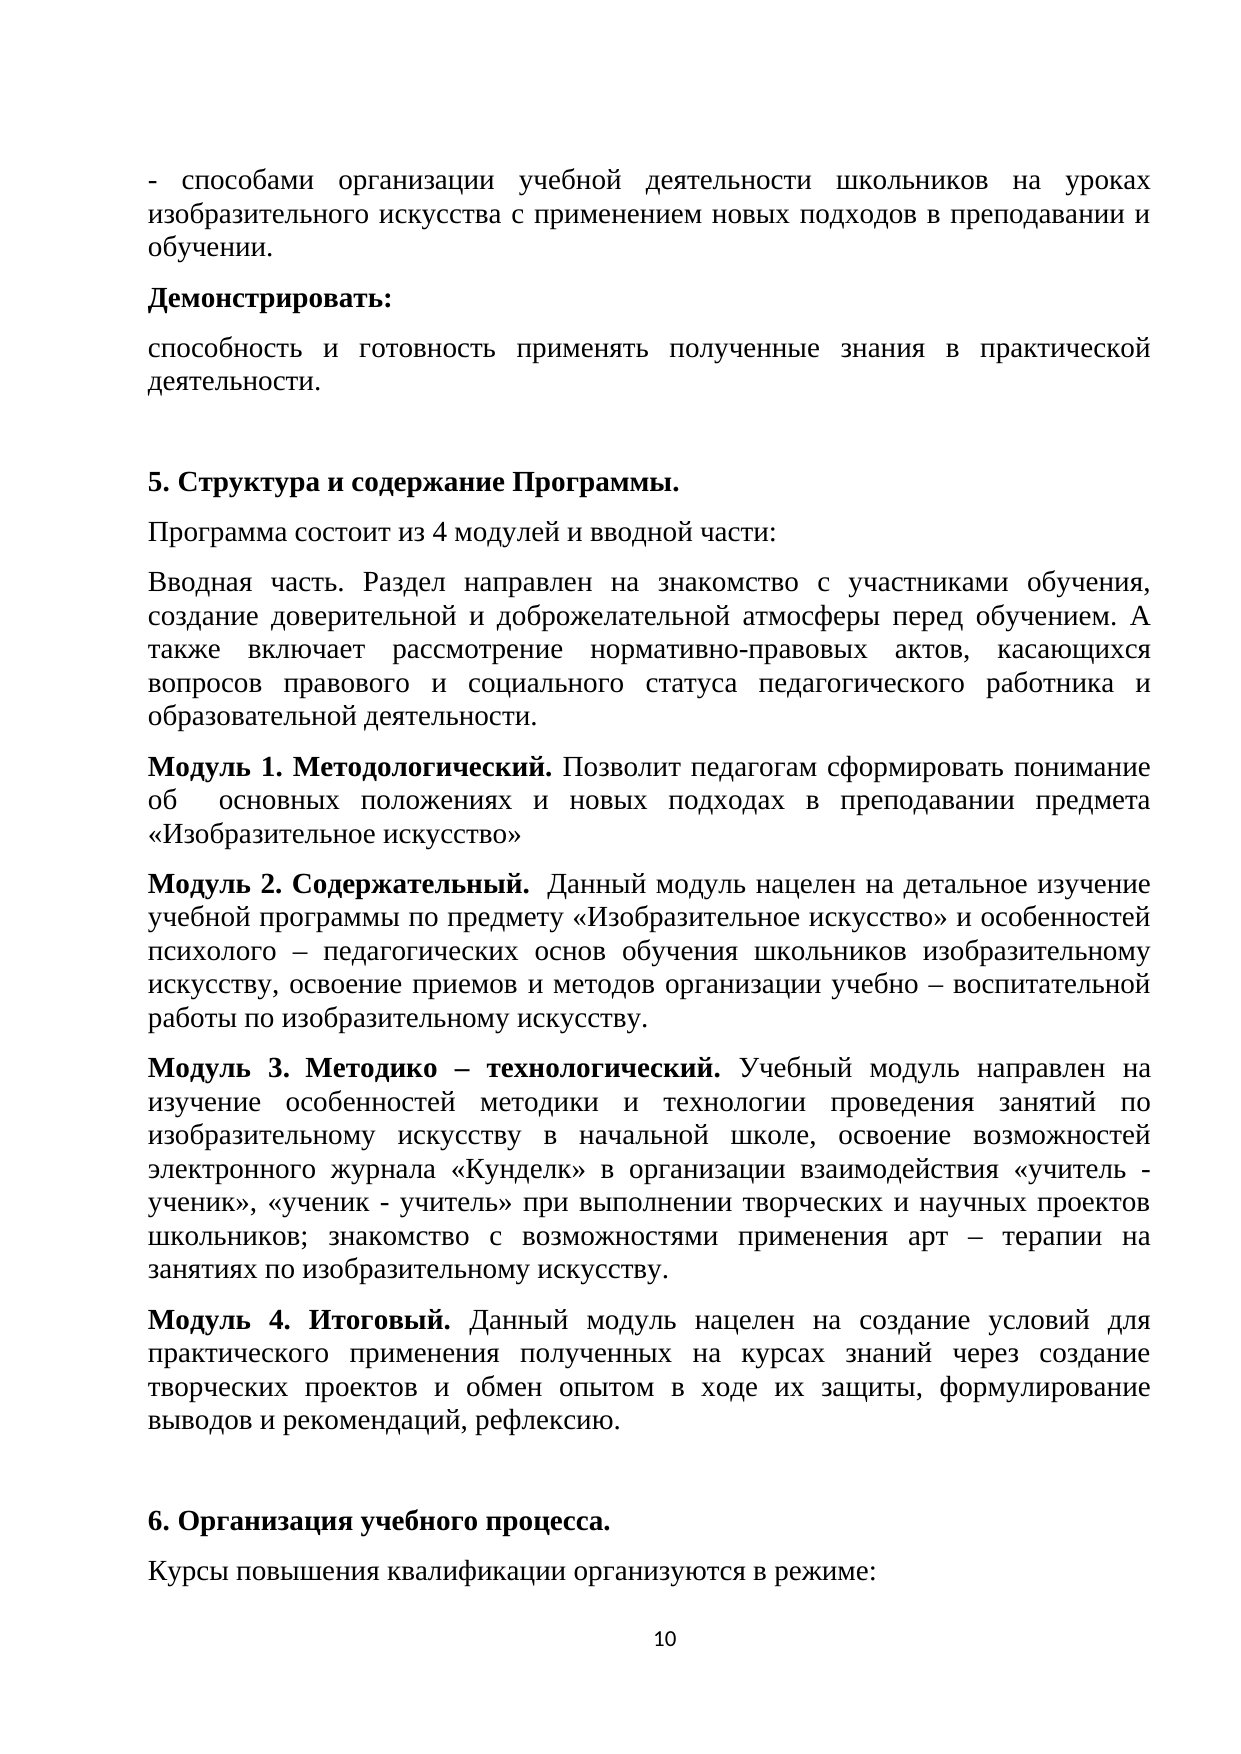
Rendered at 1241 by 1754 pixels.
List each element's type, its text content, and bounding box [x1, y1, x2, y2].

text Демонстрировать: [148, 280, 1152, 313]
text Модуль 3. Методико – технологический. Учебный модуль направлен на изучение особенностей методики и технологии проведения занятий по изобразительному искусству в начальной школе, освоение возможностей электронного журнала «Кунделк» в организации взаимодействия «учитель - ученик», «ученик - учитель» при выполнении творческих и научных проектов школьников; знакомство с возможностями применения арт – терапии на занятиях по изобразительному искусству. [148, 1050, 1152, 1285]
text Вводная часть. Раздел направлен на знакомство с участниками обучения, создание доверительной и доброжелательной атмосферы перед обучением. А также включает рассмотрение нормативно-правовых актов, касающихся вопросов правового и социального статуса педагогического работника и образовательной деятельности. [148, 564, 1152, 732]
text способность и готовность применять полученные знания в практической деятельности. [148, 330, 1152, 397]
text Курсы повышения квалификации организуются в режиме: [148, 1553, 1152, 1587]
list Организация учебного процесса. [148, 1503, 1152, 1536]
text Программа состоит из 4 модулей и вводной части: [148, 514, 1152, 548]
text Модуль 2. Содержательный. Данный модуль нацелен на детальное изучение учебной программы по предмету «Изобразительное искусство» и особенностей психолого – педагогических основ обучения школьников изобразительному искусству, освоение приемов и методов организации учебно – воспитательной работы по изобразительному искусству. [148, 866, 1152, 1034]
list Структура и содержание Программы. [148, 464, 1152, 497]
text - способами организации учебной деятельности школьников на уроках изобразительного искусства с применением новых подходов в преподавании и обучении. [148, 162, 1152, 263]
text Модуль 1. Методологический. Позволит педагогам сформировать понимание об основных положениях и новых подходах в преподавании предмета «Изобразительное искусство» [148, 749, 1152, 849]
text Модуль 4. Итоговый. Данный модуль нацелен на создание условий для практического применения полученных на курсах знаний через создание творческих проектов и обмен опытом в ходе их защиты, формулирование выводов и рекомендаций, рефлексию. [148, 1302, 1152, 1436]
